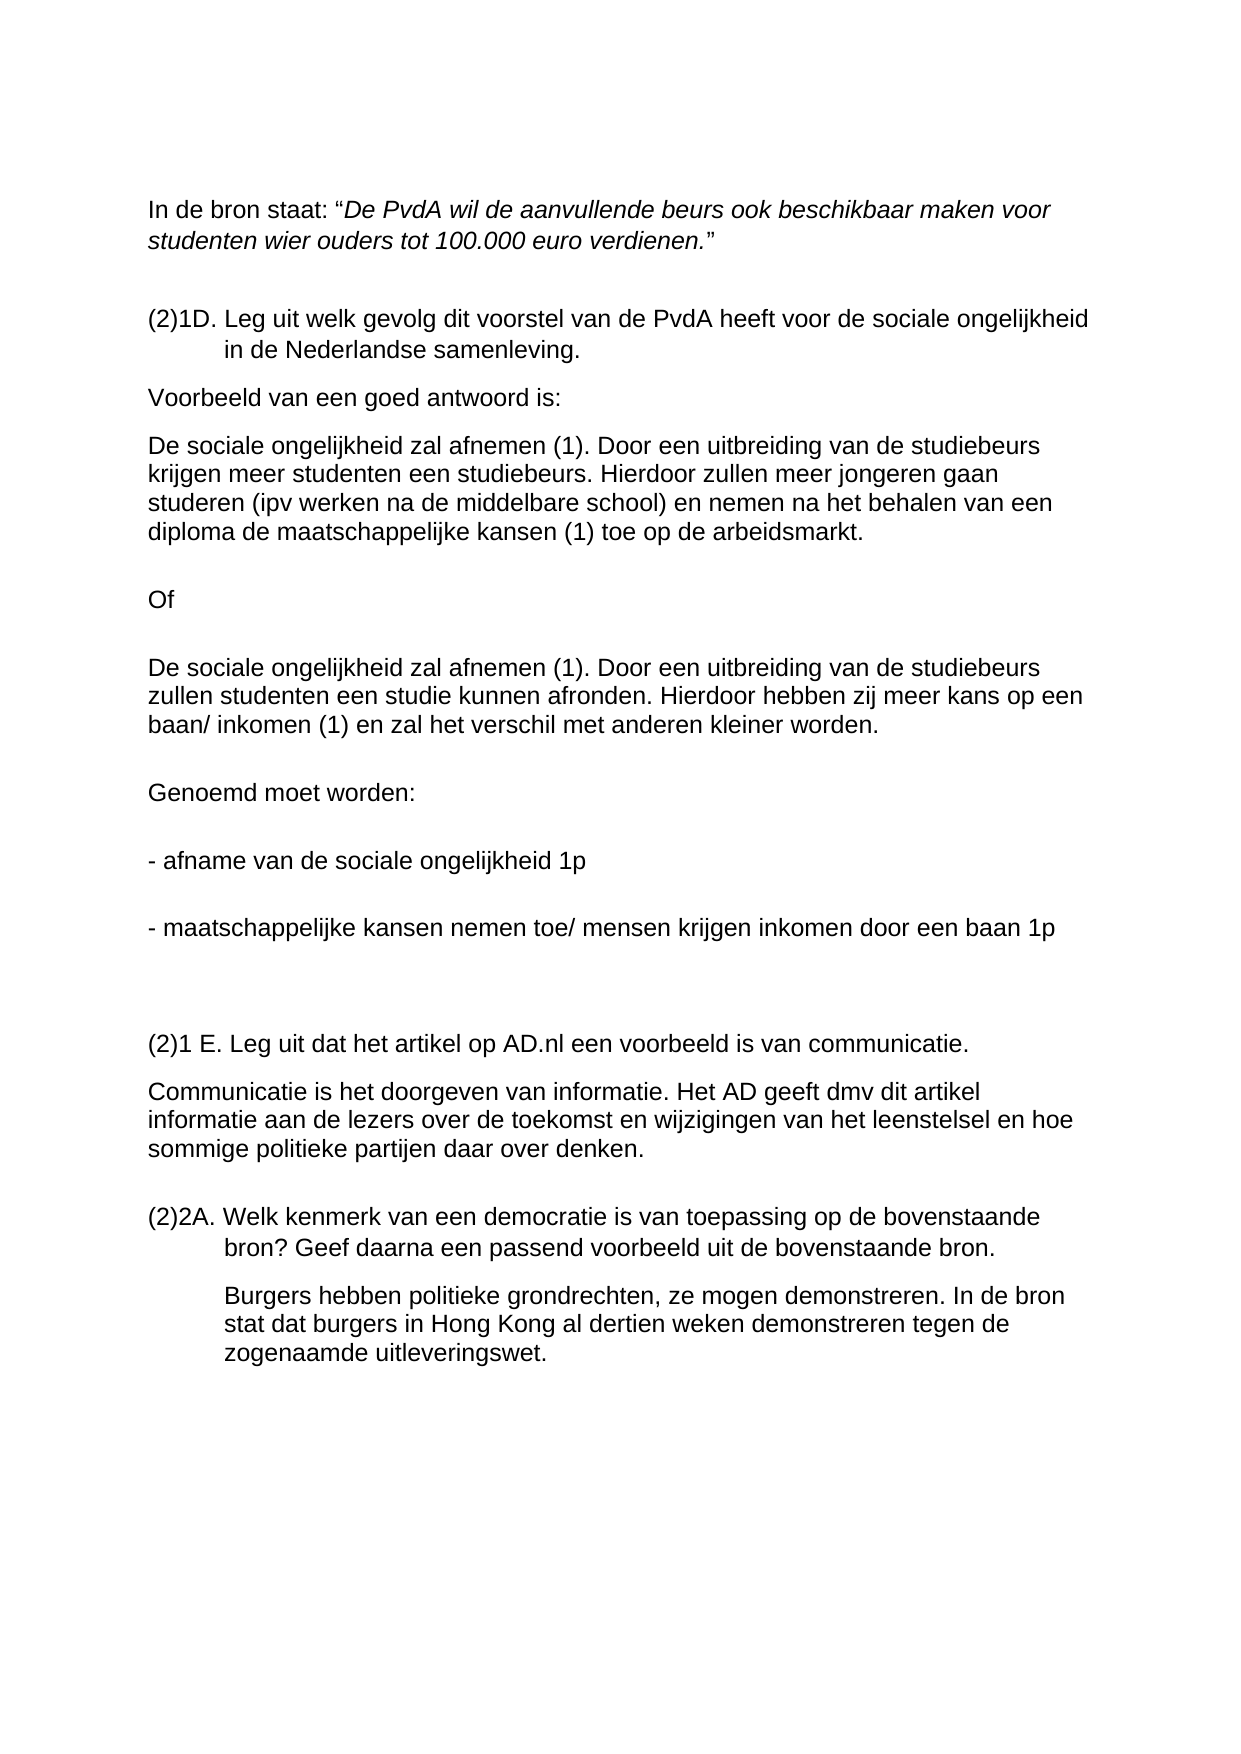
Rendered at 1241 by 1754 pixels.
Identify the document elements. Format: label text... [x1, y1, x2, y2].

text - maatschappelijke kansen nemen toe/ mensen krijgen inkomen door een baan 1p [148, 913, 1093, 942]
text De sociale ongelijkheid zal afnemen (1). Door een uitbreiding van de studiebeurs zullen studenten een studie kunnen afronden. Hierdoor hebben zij meer kans op een baan/ inkomen (1) en zal het verschil met anderen kleiner worden. [148, 652, 1093, 739]
text In de bron staat: “De PvdA wil de aanvullende beurs ook beschikbaar maken voor studenten wier ouders tot 100.000 euro verdienen.” [148, 195, 1093, 285]
text Of [148, 585, 1093, 613]
text De sociale ongelijkheid zal afnemen (1). Door een uitbreiding van de studiebeurs krijgen meer studenten een studiebeurs. Hierdoor zullen meer jongeren gaan studeren (ipv werken na de middelbare school) en nemen na het behalen van een diploma de maatschappelijke kansen (1) toe op de arbeidsmarkt. [148, 431, 1093, 546]
text Voorbeeld van een goed antwoord is: [148, 383, 1093, 412]
text Communicatie is het doorgeven van informatie. Het AD geeft dmv dit artikel informatie aan de lezers over de toekomst en wijzigingen van het leenstelsel en hoe sommige politieke partijen daar over denken. [148, 1077, 1093, 1163]
text Burgers hebben politieke grondrechten, ze mogen demonstreren. In de bron stat dat burgers in Hong Kong al dertien weken demonstreren tegen de zogenaamde uitleveringswet. [148, 1281, 1093, 1367]
text Genoemd moet worden: [148, 778, 1093, 807]
text - afname van de sociale ongelijkheid 1p [148, 846, 1093, 874]
text (2)1 E. Leg uit dat het artikel op AD.nl een voorbeeld is van communicatie. [148, 1029, 1093, 1058]
text (2)1D. Leg uit welk gevolg dit voorstel van de PvdA heeft voor de sociale ongelijkheid in de Nederlandse samenleving. [148, 304, 1093, 364]
text (2)2A. Welk kenmerk van een democratie is van toepassing op de bovenstaande bron? Geef daarna een passend voorbeeld uit de bovenstaande bron. [148, 1202, 1093, 1262]
